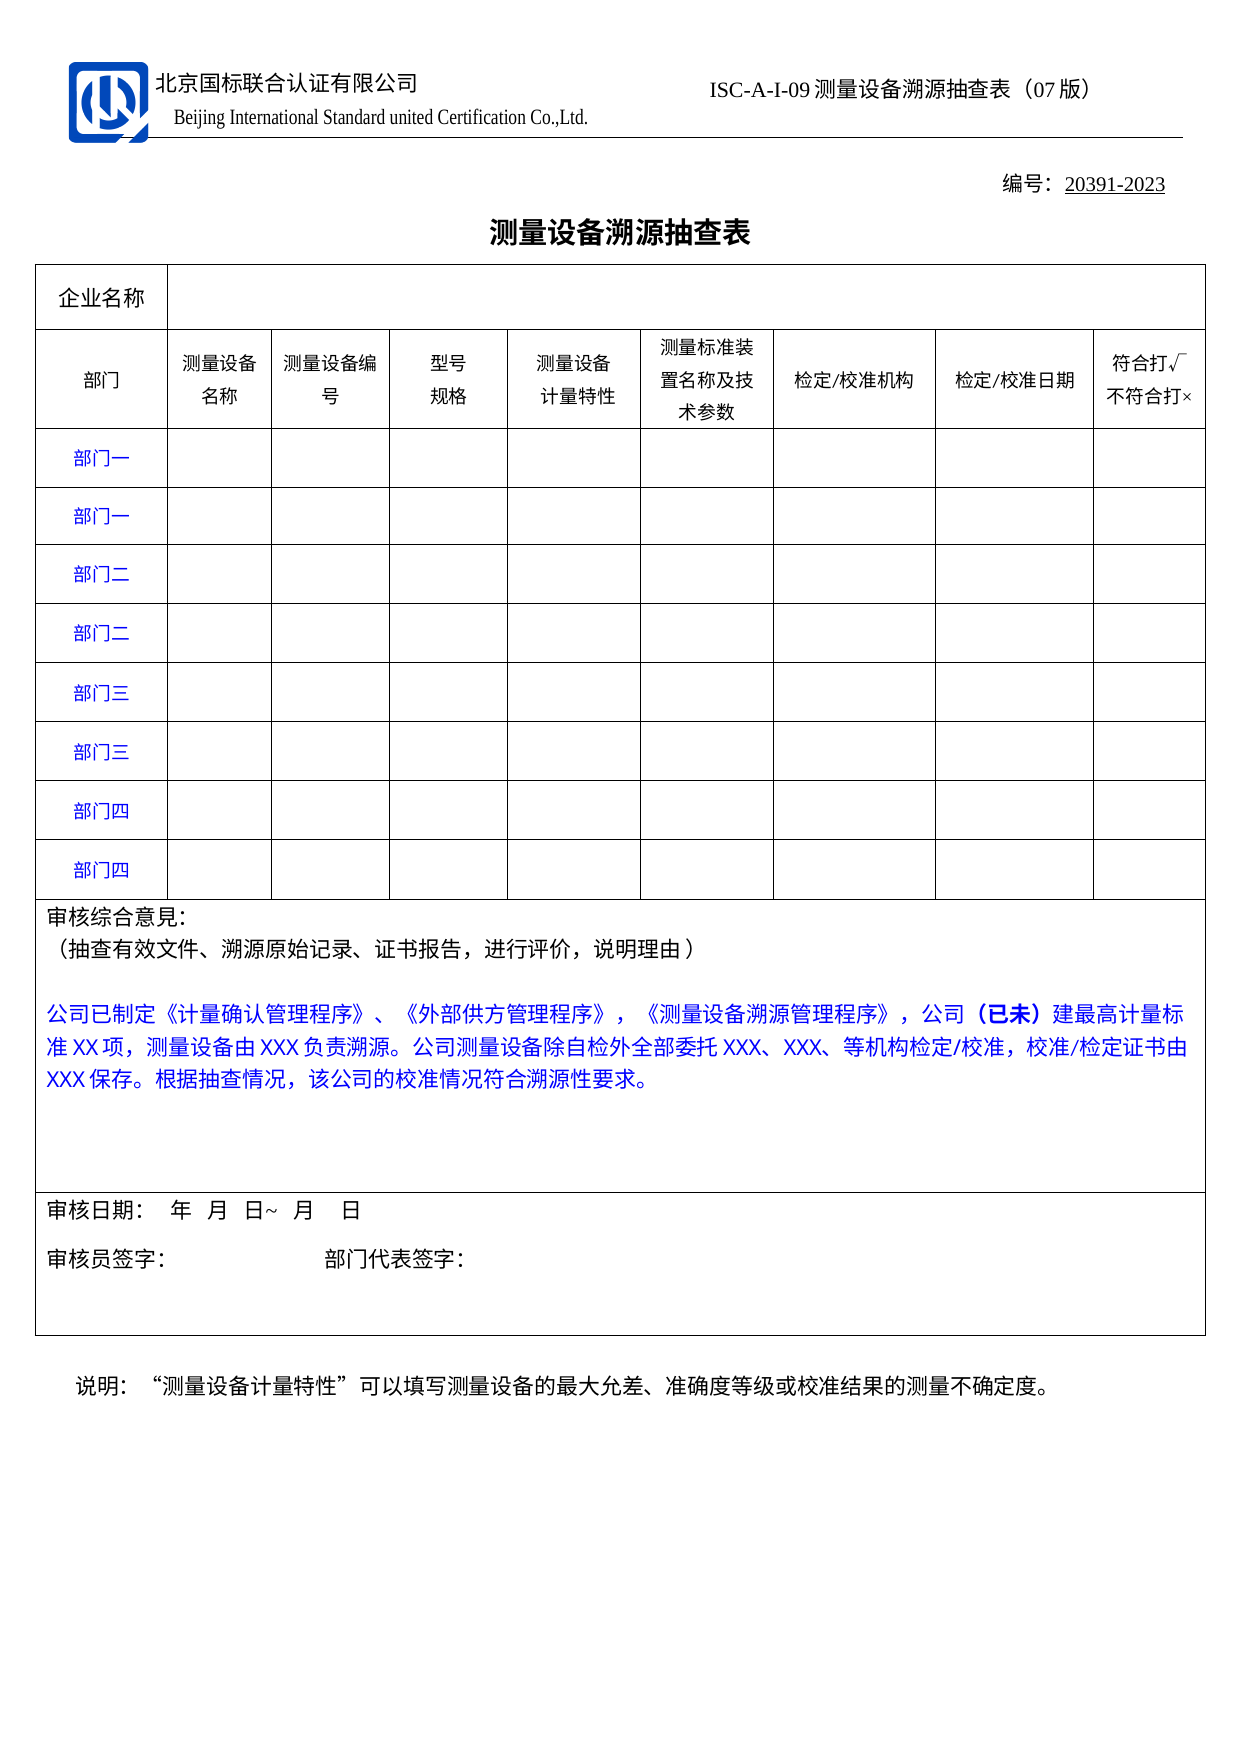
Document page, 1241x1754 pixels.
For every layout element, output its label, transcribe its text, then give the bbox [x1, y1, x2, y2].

table_cell [774, 429, 935, 487]
table_cell [390, 604, 507, 662]
table_cell 型号 规格 [390, 330, 507, 428]
table_cell [168, 429, 271, 487]
table_cell [272, 722, 389, 780]
table_cell [1094, 840, 1205, 898]
table_cell [641, 840, 773, 898]
table_cell [508, 663, 640, 721]
table_cell [168, 488, 271, 543]
table_cell [774, 663, 935, 721]
table_cell 部门四 [36, 840, 167, 898]
table_cell [168, 545, 271, 603]
table_cell [936, 781, 1093, 839]
table_cell [390, 663, 507, 721]
table_cell [641, 663, 773, 721]
table_cell 部门一 [36, 429, 167, 487]
table_cell [168, 781, 271, 839]
table_cell [508, 429, 640, 487]
table_cell [774, 545, 935, 603]
picture [68, 62, 149, 143]
table_cell [508, 840, 640, 898]
table_cell 符合打√ 不符合打× [1094, 330, 1205, 428]
table_cell [390, 781, 507, 839]
table_cell 部门一 [36, 488, 167, 543]
text 编号：20391-2023 [75, 166, 1165, 199]
table_cell [1094, 545, 1205, 603]
table_cell [774, 722, 935, 780]
table_cell [272, 604, 389, 662]
table_cell [390, 429, 507, 487]
table_cell 部门 [36, 330, 167, 428]
table_cell 测量设备 计量特性 [508, 330, 640, 428]
table_cell [168, 663, 271, 721]
text 测量设备溯源抽查表 [75, 199, 1165, 264]
table_cell [390, 840, 507, 898]
table_cell 部门三 [36, 722, 167, 780]
table_cell [168, 604, 271, 662]
table_cell 部门二 [36, 545, 167, 603]
table_cell [390, 488, 507, 543]
table_header [168, 265, 1205, 329]
table_header 企业名称 [36, 265, 167, 329]
table_cell [272, 488, 389, 543]
table_cell [1094, 488, 1205, 543]
table_cell [641, 488, 773, 543]
table_cell 检定/校准日期 [936, 330, 1093, 428]
table_cell [1094, 429, 1205, 487]
table_cell [641, 722, 773, 780]
table_cell [508, 488, 640, 543]
table_cell [390, 545, 507, 603]
table_cell [936, 429, 1093, 487]
table_cell [1094, 722, 1205, 780]
table_cell [641, 429, 773, 487]
table_cell [774, 604, 935, 662]
table_cell [774, 488, 935, 543]
table_cell [1094, 604, 1205, 662]
table_cell [508, 545, 640, 603]
table_cell 测量标准装置名称及技术参数 [641, 330, 773, 428]
table_cell 审核日期： 年 月 日~ 月 日 审核员签字： 部门代表签字： [36, 1193, 1205, 1335]
table_cell [168, 722, 271, 780]
table_cell 审核综合意見： （抽查有效文件、溯源原始记录、证书报告，进行评价，说明理由 ） 公司已制定《计量确认管理程序》、《外部供方管理程序》，《测量设备溯源管理程序》，公司（已未）建最高计量标准XX项，测量设备由XXX负责溯源。公司测量设备除自检外全部委托XXX、XXX、等机构检定/校准，校准/检定证书由XXX保存。根据抽查情况，该公司的校准情况符合溯源性要求。 [36, 900, 1205, 1192]
table_cell 部门二 [36, 604, 167, 662]
table_cell [272, 781, 389, 839]
table_cell [774, 840, 935, 898]
text 说明：“测量设备计量特性”可以填写测量设备的最大允差、准确度等级或校准结果的测量不确定度。 [75, 1368, 1165, 1401]
table_cell [936, 545, 1093, 603]
table_cell [936, 840, 1093, 898]
table_cell [641, 545, 773, 603]
table_cell [272, 663, 389, 721]
table_cell 部门三 [36, 663, 167, 721]
table_cell [508, 781, 640, 839]
table_cell [936, 722, 1093, 780]
table_cell [272, 840, 389, 898]
table_cell [936, 604, 1093, 662]
table_cell 测量设备编号 [272, 330, 389, 428]
table_cell [390, 722, 507, 780]
table_cell [1094, 781, 1205, 839]
table_cell [272, 429, 389, 487]
table_cell [168, 840, 271, 898]
table_cell [1094, 663, 1205, 721]
table_cell 部门四 [36, 781, 167, 839]
table_cell [641, 781, 773, 839]
table_cell [936, 488, 1093, 543]
table_cell [641, 604, 773, 662]
table_cell [508, 722, 640, 780]
table_cell [774, 781, 935, 839]
table_cell [508, 604, 640, 662]
table_cell [272, 545, 389, 603]
table_cell 检定/校准机构 [774, 330, 935, 428]
table_cell [936, 663, 1093, 721]
table_cell 测量设备名称 [168, 330, 271, 428]
